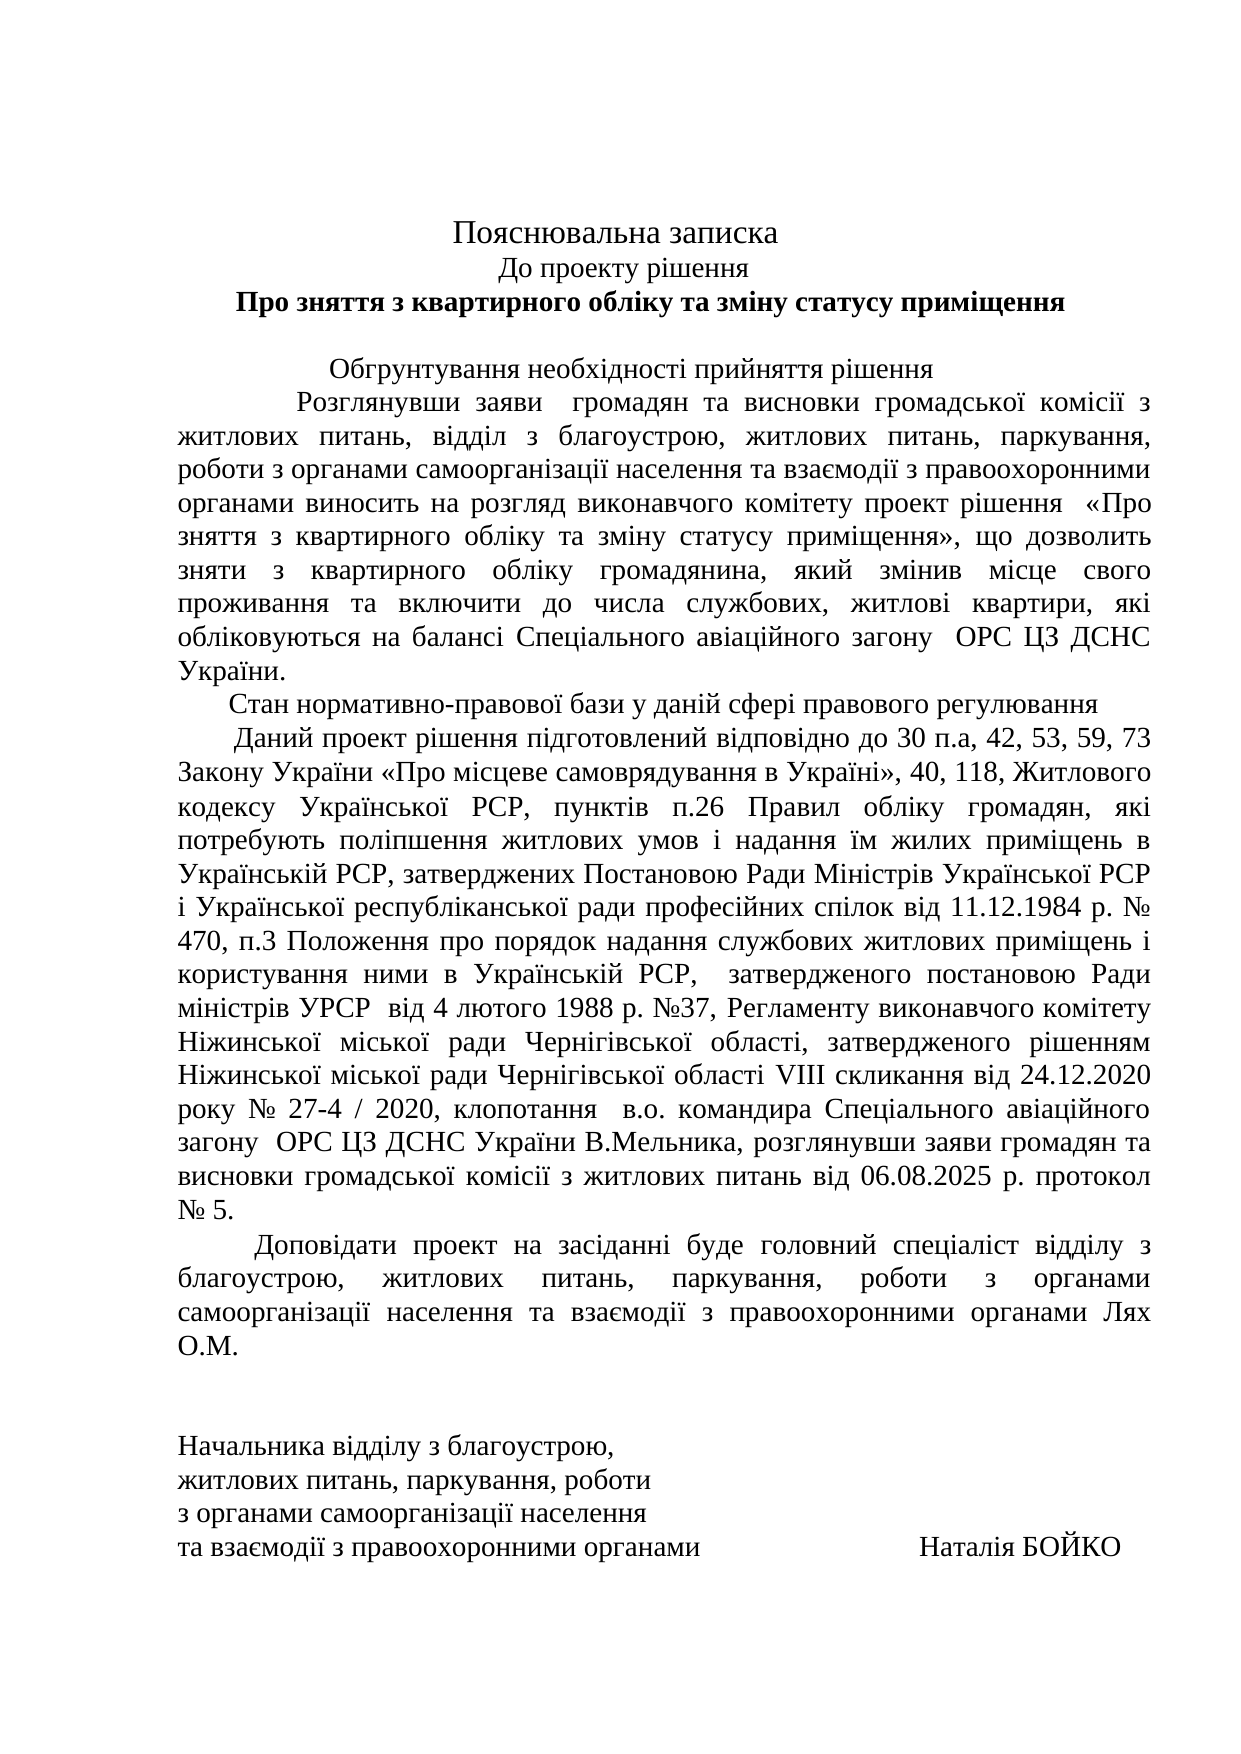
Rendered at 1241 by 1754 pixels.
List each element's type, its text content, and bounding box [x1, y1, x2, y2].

text Доповідати проект на засіданні буде головний спеціаліст відділу з благоустрою, житлових питань, паркування, роботи з органами самоорганізації населення та взаємодії з правоохоронними органами Лях О.М. [177, 1227, 1152, 1361]
text Пояснювальна записка [177, 212, 1152, 250]
text До проекту рішення [177, 250, 1152, 284]
text Про зняття з квартирного обліку та зміну статусу приміщення [177, 284, 1152, 317]
text Даний проект рішення підготовлений відповідно до 30 п.а, 42, 53, 59, 73 Закону України «Про місцеве самоврядування в Україні», 40, 118, Житлового кодексу Української РСР, пунктів п.26 Правил обліку громадян, які потребують поліпшення житлових умов і надання їм жилих приміщень в Українській РСР, затверджених Постановою Ради Міністрів Української РСР і Української республіканської ради професійних спілок від 11.12.1984 р. № 470, п.3 Положення про порядок надання службових житлових приміщень і користування ними в Українській РСР, затвердженого постановою Ради міністрів УРСР від 4 лютого 1988 р. №37, Регламенту виконавчого комітету Ніжинської міської ради Чернігівської області, затвердженого рішенням Ніжинської міської ради Чернігівської області VІІІ скликання від 24.12.2020 року № 27-4 / 2020, клопотання в.о. командира Спеціального авіаційного загону ОРС ЦЗ ДСНС України В.Мельника, розглянувши заяви громадян та висновки громадської комісії з житлових питань від 06.08.2025 р. протокол № 5. [177, 720, 1152, 1227]
text з органами самоорганізації населення [177, 1495, 1152, 1529]
text Стан нормативно-правової бази у даній сфері правового регулювання [177, 686, 1152, 720]
text житлових питань, паркування, роботи [177, 1462, 1152, 1495]
text Обгрунтування необхідності прийняття рішення [177, 351, 1152, 384]
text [177, 1529, 1152, 1562]
text Розглянувши заяви громадян та висновки громадської комісії з житлових питань, відділ з благоустрою, житлових питань, паркування, роботи з органами самоорганізації населення та взаємодії з правоохоронними органами виносить на розгляд виконавчого комітету проект рішення «Про зняття з квартирного обліку та зміну статусу приміщення», що дозволить зняти з квартирного обліку громадянина, який змінив місце свого проживання та включити до числа службових, житлові квартири, які обліковуються на балансі Спеціального авіаційного загону ОРС ЦЗ ДСНС України. [177, 384, 1152, 686]
text Начальника відділу з благоустрою, [177, 1428, 1152, 1462]
